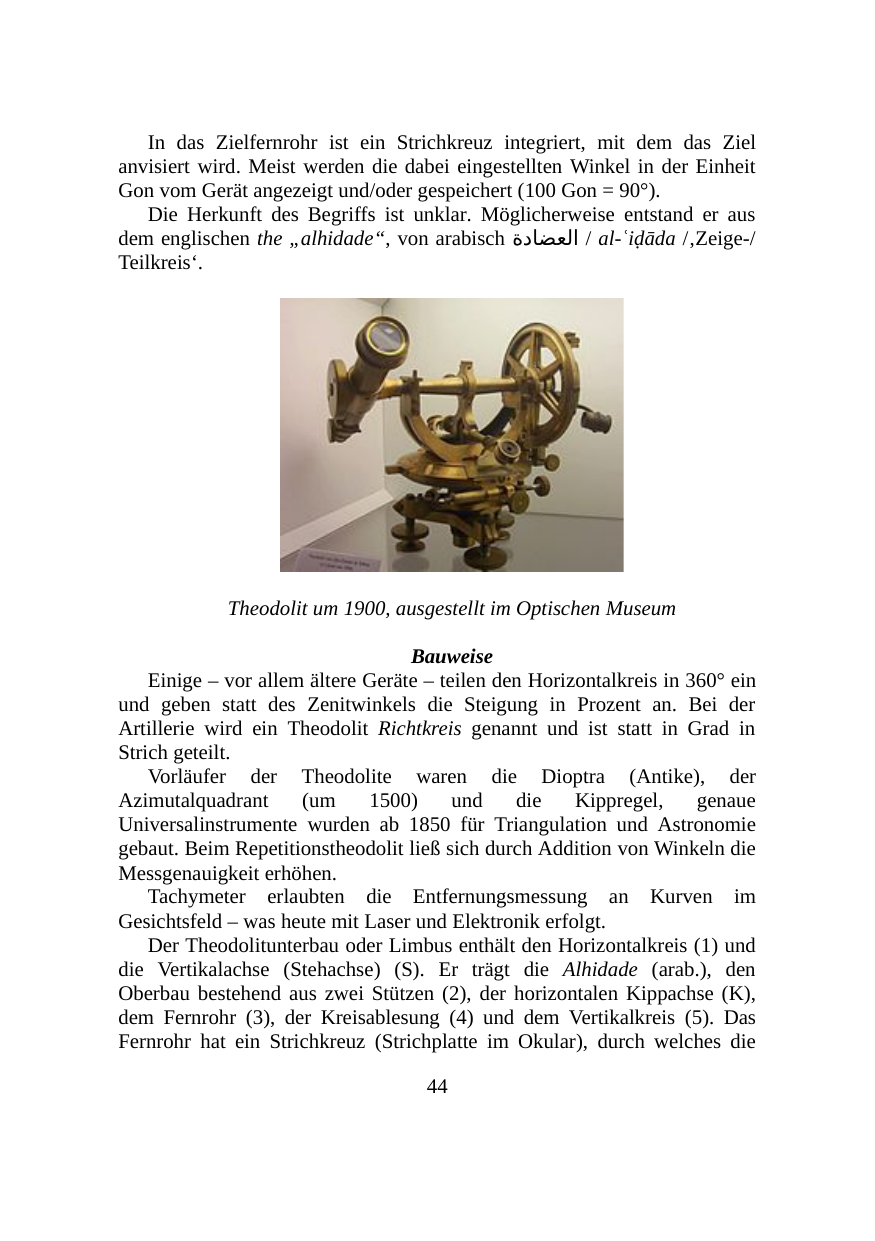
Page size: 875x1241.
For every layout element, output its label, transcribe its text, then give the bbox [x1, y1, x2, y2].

text Die Herkunft des Begriffs ist unklar. Möglicherweise entstand er aus dem englischen the „alhidade“, von arabisch ‏‏العضادة‎‎ / al-ʿiḍāda /‚Zeige-/ Teilkreis‘. [118, 202, 756, 274]
text In das Zielfernrohr ist ein Strichkreuz integriert, mit dem das Ziel anvisiert wird. Meist werden die dabei eingestellten Winkel in der Einheit Gon vom Gerät angezeigt und/oder gespeichert (100 Gon = 90°). [118, 130, 756, 202]
text Einige – vor allem ältere Geräte – teilen den Horizontalkreis in 360° ein und geben statt des Zenitwinkels die Steigung in Prozent an. Bei der Artillerie wird ein Theodolit Richtkreis genannt und ist statt in Grad in Strich geteilt. [118, 668, 756, 764]
text Vorläufer der Theodolite waren die Dioptra (Antike), der Azimutalquadrant (um 1500) und die Kippregel, genaue Universalinstrumente wurden ab 1850 für Triangulation und Astronomie gebaut. Beim Repetitionstheodolit ließ sich durch Addition von Winkeln die Messgenauigkeit erhöhen. [118, 764, 756, 884]
picture [280, 298, 624, 572]
text Theodolit um 1900, ausgestellt im Optischen Museum [118, 596, 756, 620]
text Tachymeter erlaubten die Entfernungsmessung an Kurven im Gesichtsfeld – was heute mit Laser und Elektronik erfolgt. [118, 884, 756, 933]
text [118, 933, 756, 1053]
text Bauweise [118, 644, 756, 668]
